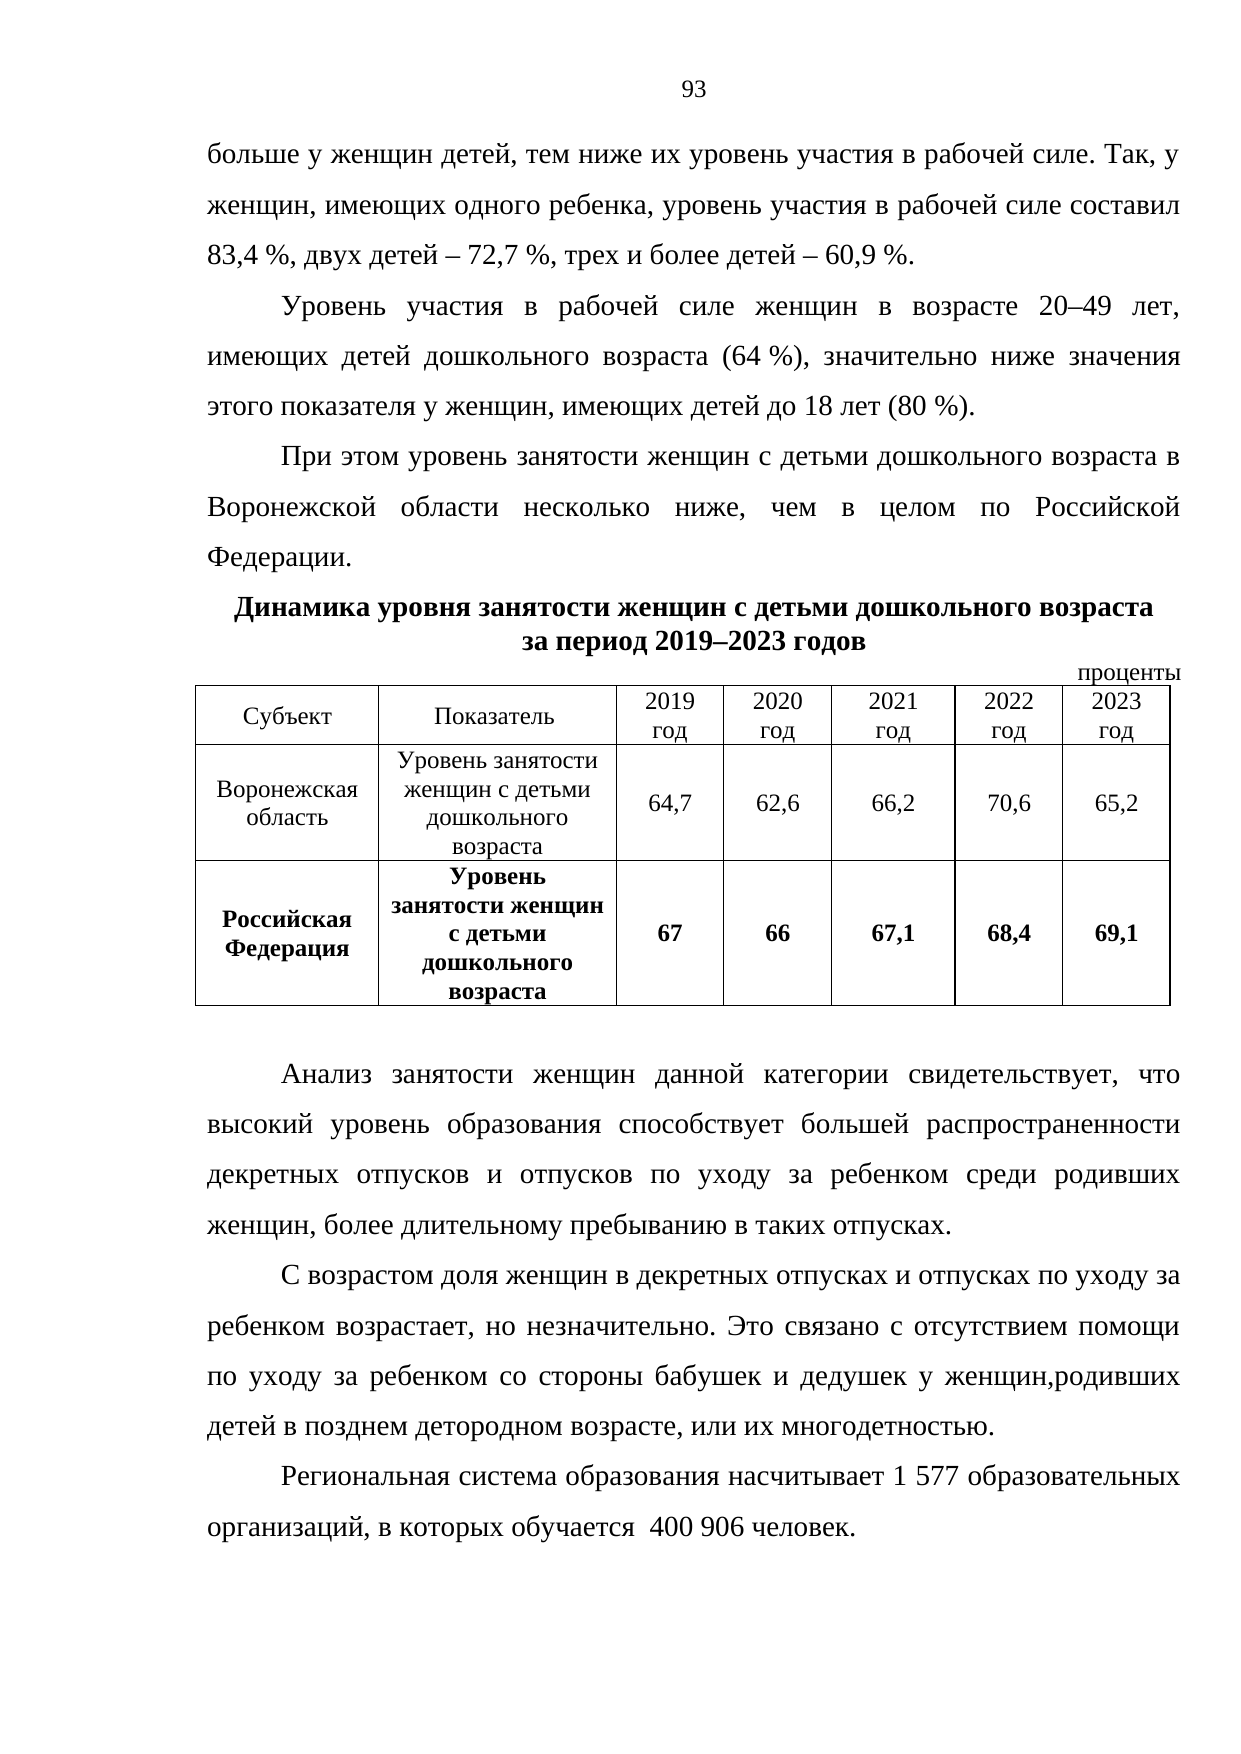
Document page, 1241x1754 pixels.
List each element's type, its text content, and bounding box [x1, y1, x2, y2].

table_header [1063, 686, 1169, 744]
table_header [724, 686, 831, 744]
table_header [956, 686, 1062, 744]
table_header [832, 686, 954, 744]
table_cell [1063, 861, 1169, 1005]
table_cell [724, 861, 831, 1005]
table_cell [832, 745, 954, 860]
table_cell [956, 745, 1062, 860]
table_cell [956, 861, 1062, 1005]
text проценты [207, 657, 1181, 685]
text Уровень участия в рабочей силе женщин в возрасте 20–49 лет, имеющих детей дошкольного возраста (64 %), значительно ниже значения этого показателя у женщин, имеющих детей до 18 лет (80 %). [207, 288, 1181, 422]
text Динамика уровня занятости женщин с детьми дошкольного возраста [207, 589, 1181, 623]
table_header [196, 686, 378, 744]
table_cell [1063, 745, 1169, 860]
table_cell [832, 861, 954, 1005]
text Региональная система образования насчитывает 1 577 образовательных организаций, в которых обучается 400 906 человек. [207, 1458, 1181, 1542]
text При этом уровень занятости женщин с детьми дошкольного возраста в Воронежской области несколько ниже, чем в целом по Российской Федерации. [207, 438, 1181, 573]
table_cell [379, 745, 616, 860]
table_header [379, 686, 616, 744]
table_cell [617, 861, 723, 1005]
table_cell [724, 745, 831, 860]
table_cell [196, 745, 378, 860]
text Анализ занятости женщин данной категории свидетельствует, что высокий уровень образования способствует большей распространенности декретных отпусков и отпусков по уходу за ребенком среди родивших женщин, более длительному пребыванию в таких отпусках. [207, 1056, 1181, 1241]
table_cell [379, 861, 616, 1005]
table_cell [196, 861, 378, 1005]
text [207, 137, 1181, 271]
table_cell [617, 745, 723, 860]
text за период 2019–2023 годов [207, 623, 1181, 657]
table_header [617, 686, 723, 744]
text С возрастом доля женщин в декретных отпусках и отпусках по уходу за ребенком возрастает, но незначительно. Это связано с отсутствием помощи по уходу за ребенком со стороны бабушек и дедушек у женщин,родивших детей в позднем детородном возрасте, или их многодетностью. [207, 1257, 1181, 1442]
